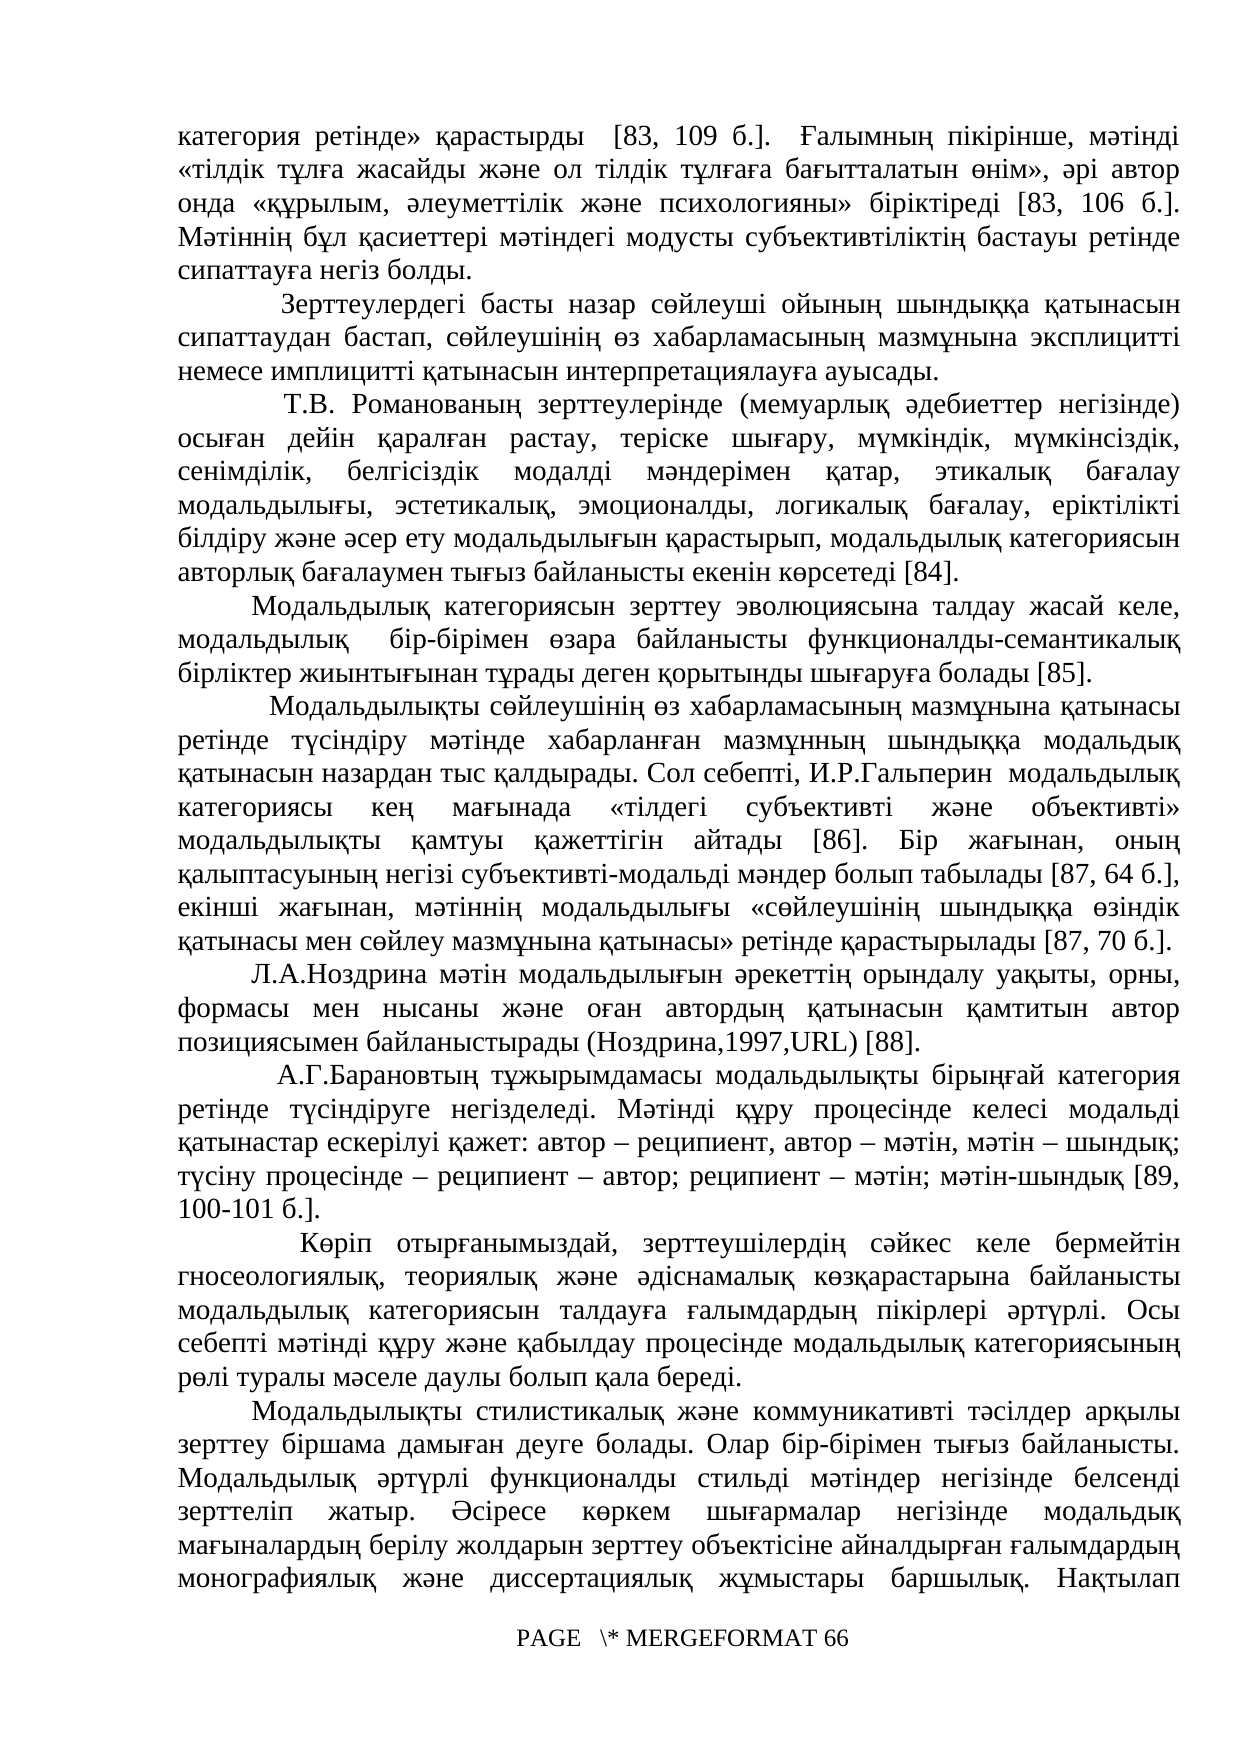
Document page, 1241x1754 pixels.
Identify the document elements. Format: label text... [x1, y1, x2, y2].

text Модальдылық категориясын зерттеу эволюциясына талдау жасай келе, модальдылық бір-бірімен өзара байланысты функционалды-семантикалық бірліктер жиынтығынан тұрады деген қорытынды шығаруға болады [85]. [177, 588, 1181, 688]
text Т.В. Романованың зерттеулерінде (мемуарлық әдебиеттер негізінде) осыған дейін қаралған растау, теріске шығару, мүмкіндік, мүмкінсіздік, сенімділік, белгісіздік модалді мәндерімен қатар, этикалық бағалау модальдылығы, эстетикалық, эмоционалды, логикалық бағалау, еріктілікті білдіру және әсер ету модальдылығын қарастырып, модальдылық категориясын авторлық бағалаумен тығыз байланысты екенін көрсетеді [84]. [177, 386, 1181, 588]
text Көріп отырғанымыздай, зерттеушілердің сәйкес келе бермейтін гносеологиялық, теориялық және әдіснамалық көзқарастарына байланысты модальдылық категориясын талдауға ғалымдардың пікірлері әртүрлі. Осы себепті мәтінді құру және қабылдау процесінде модальдылық категориясының рөлі туралы мәселе даулы болып қала береді. [177, 1225, 1181, 1393]
text А.Г.Барановтың тұжырымдамасы модальдылықты бірыңғай категория ретінде түсіндіруге негізделеді. Мәтінді құру процесінде келесі модальді қатынастар ескерілуі қажет: автор – реципиент, автор – мәтін, мәтін – шындық; түсіну процесінде – реципиент – автор; реципиент – мәтін; мәтін-шындық [89, 100-101 б.]. [177, 1057, 1181, 1225]
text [177, 1393, 1181, 1594]
text Модальдылықты сөйлеушінің өз хабарламасының мазмұнына қатынасы ретінде түсіндіру мәтінде хабарланған мазмұнның шындыққа модальдық қатынасын назардан тыс қалдырады. Сол себепті, И.Р.Гальперин модальдылық категориясы кең мағынада «тілдегі субъективті және объективті» модальдылықты қамтуы қажеттігін айтады [86]. Бір жағынан, оның қалыптасуының негізі субъективті-модальді мәндер болып табылады [87, 64 б.], екінші жағынан, мәтіннің модальдылығы «сөйлеушінің шындыққа өзіндік қатынасы мен сөйлеу мазмұнына қатынасы» ретінде қарастырылады [87, 70 б.]. [177, 688, 1181, 957]
text Зерттеулердегі басты назар сөйлеуші ойының шындыққа қатынасын сипаттаудан бастап, сөйлеушінің өз хабарламасының мазмұнына эксплицитті немесе имплицитті қатынасын интерпретациялауға ауысады. [177, 286, 1181, 386]
text Л.А.Ноздрина мәтін модальдылығын әрекеттің орындалу уақыты, орны, формасы мен нысаны және оған автордың қатынасын қамтитын автор позициясымен байланыстырады (Ноздрина,1997,URL) [88]. [177, 957, 1181, 1057]
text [177, 118, 1181, 286]
